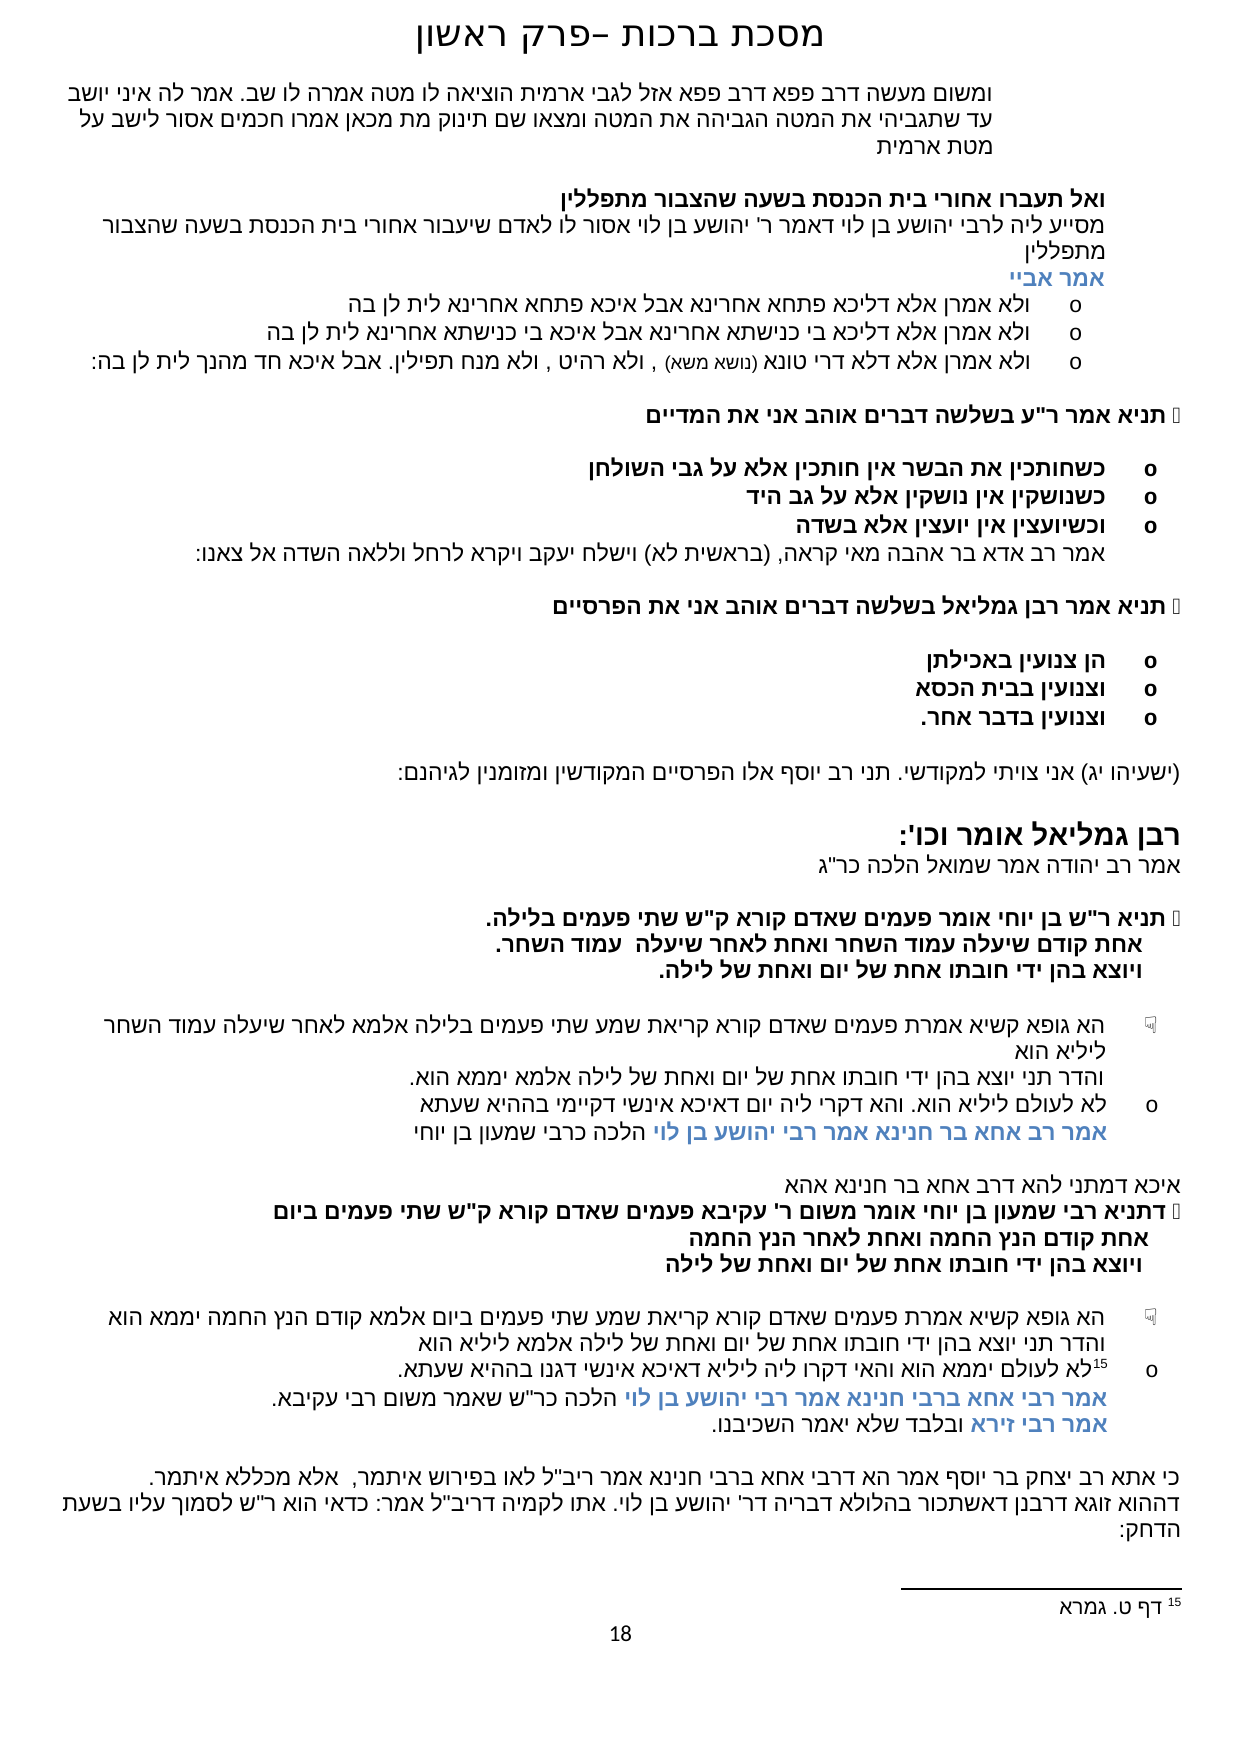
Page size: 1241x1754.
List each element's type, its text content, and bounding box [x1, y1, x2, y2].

text ויוצא בהן ידי חובתו אחת של יום ואחת של לילה [59, 1251, 1181, 1277]
text איכא דמתני להא דרב אחא בר חנינא אהא [59, 1172, 1181, 1198]
text תניא אמר רבן גמליאל בשלשה דברים אוהב אני את הפרסיים [59, 593, 1181, 619]
list לא לעולם יממא הוא והאי דקרו ליה ליליא דאיכא אינשי דגנו בההיא שעתא. [59, 1356, 1145, 1384]
text אמר רבי אחא ברבי חנינא אמר רבי יהושע בן לוי הלכה כר"ש שאמר משום רבי עקיבא. [59, 1384, 1107, 1411]
text והדר תני יוצא בהן ידי חובתו אחת של יום ואחת של לילה אלמא יממא הוא. [59, 1064, 1181, 1091]
text ויוצא בהן ידי חובתו אחת של יום ואחת של לילה. [59, 957, 1181, 984]
text כי אתא רב יצחק בר יוסף אמר הא דרבי אחא ברבי חנינא אמר ריב"ל לאו בפירוש איתמר, אלא מכללא איתמר. [59, 1464, 1181, 1490]
text אחת קודם שיעלה עמוד השחר ואחת לאחר שיעלה עמוד השחר. [59, 931, 1181, 957]
list הן צנועין באכילתן [59, 647, 1144, 675]
text רבן גמליאל אומר וכו': [59, 818, 1181, 852]
text אמר רבי זירא ובלבד שלא יאמר השכיבנו. [59, 1411, 1107, 1437]
list הא גופא קשיא אמרת פעמים שאדם קורא קריאת שמע שתי פעמים בלילה אלמא לאחר שיעלה עמוד השחר ליליא הוא [59, 1012, 1144, 1064]
text אמר אביי [59, 264, 1181, 291]
text ואל תעברו אחורי בית הכנסת בשעה שהצבור מתפללין [59, 186, 1106, 212]
text דתניא רבי שמעון בן יוחי אומר משום ר' עקיבא פעמים שאדם קורא ק"ש שתי פעמים ביום [59, 1198, 1181, 1224]
text תניא אמר ר"ע בשלשה דברים אוהב אני את המדיים [59, 402, 1181, 429]
text ומשום מעשה דרב פפא דרב פפא אזל לגבי ארמית הוציאה לו מטה אמרה לו שב. אמר לה איני יושב עד שתגביהי את המטה הגביהה את המטה ומצאו שם תינוק מת מכאן אמרו חכמים אסור לישב על מטת ארמית [59, 80, 994, 159]
list כשחותכין את הבשר אין חותכין אלא על גבי השולחן [59, 455, 1144, 483]
text דההוא זוגא דרבנן דאשתכור בהלולא דבריה דר' יהושע בן לוי. אתו לקמיה דריב"ל אמר: כדאי הוא ר"ש לסמוך עליו בשעת הדחק: [59, 1490, 1181, 1543]
text והדר תני יוצא בהן ידי חובתו אחת של יום ואחת של לילה אלמא ליליא הוא [59, 1330, 1106, 1356]
text אחת קודם הנץ החמה ואחת לאחר הנץ החמה [59, 1224, 1181, 1251]
text אמר רב יהודה אמר שמואל הלכה כר"ג [59, 852, 1181, 878]
text (ישעיהו יג) אני צויתי למקודשי. תני רב יוסף אלו הפרסיים המקודשין ומזומנין לגיהנם: [59, 758, 1181, 785]
list ולא אמרן אלא דלא דרי טונא (נושא משא) , ולא רהיט , ולא מנח תפילין. אבל איכא חד מהנך לית לן בה: [59, 348, 1069, 376]
text מסייע ליה לרבי יהושע בן לוי דאמר ר' יהושע בן לוי אסור לו לאדם שיעבור אחורי בית הכנסת בשעה שהצבור מתפללין [59, 212, 1106, 264]
list וצנועין בדבר אחר. [59, 704, 1144, 732]
list כשנושקין אין נושקין אלא על גב היד [59, 483, 1144, 512]
list ולא אמרן אלא דליכא פתחא אחרינא אבל איכא פתחא אחרינא לית לן בה [59, 291, 1069, 319]
list לא לעולם ליליא הוא. והא דקרי ליה יום דאיכא אינשי דקיימי בההיא שעתא [59, 1091, 1145, 1119]
list הא גופא קשיא אמרת פעמים שאדם קורא קריאת שמע שתי פעמים ביום אלמא קודם הנץ החמה יממא הוא [59, 1303, 1144, 1330]
list ולא אמרן אלא דליכא בי כנישתא אחרינא אבל איכא בי כנישתא אחרינא לית לן בה [59, 319, 1069, 348]
list וכשיועצין אין יועצין אלא בשדה [59, 512, 1144, 540]
text אמר רב אחא בר חנינא אמר רבי יהושע בן לוי הלכה כרבי שמעון בן יוחי [59, 1119, 1107, 1145]
text תניא ר"ש בן יוחי אומר פעמים שאדם קורא ק"ש שתי פעמים בלילה. [59, 904, 1181, 931]
text אמר רב אדא בר אהבה מאי קראה, (בראשית לא) וישלח יעקב ויקרא לרחל וללאה השדה אל צאנו: [59, 540, 1106, 566]
list וצנועין בבית הכסא [59, 675, 1144, 704]
